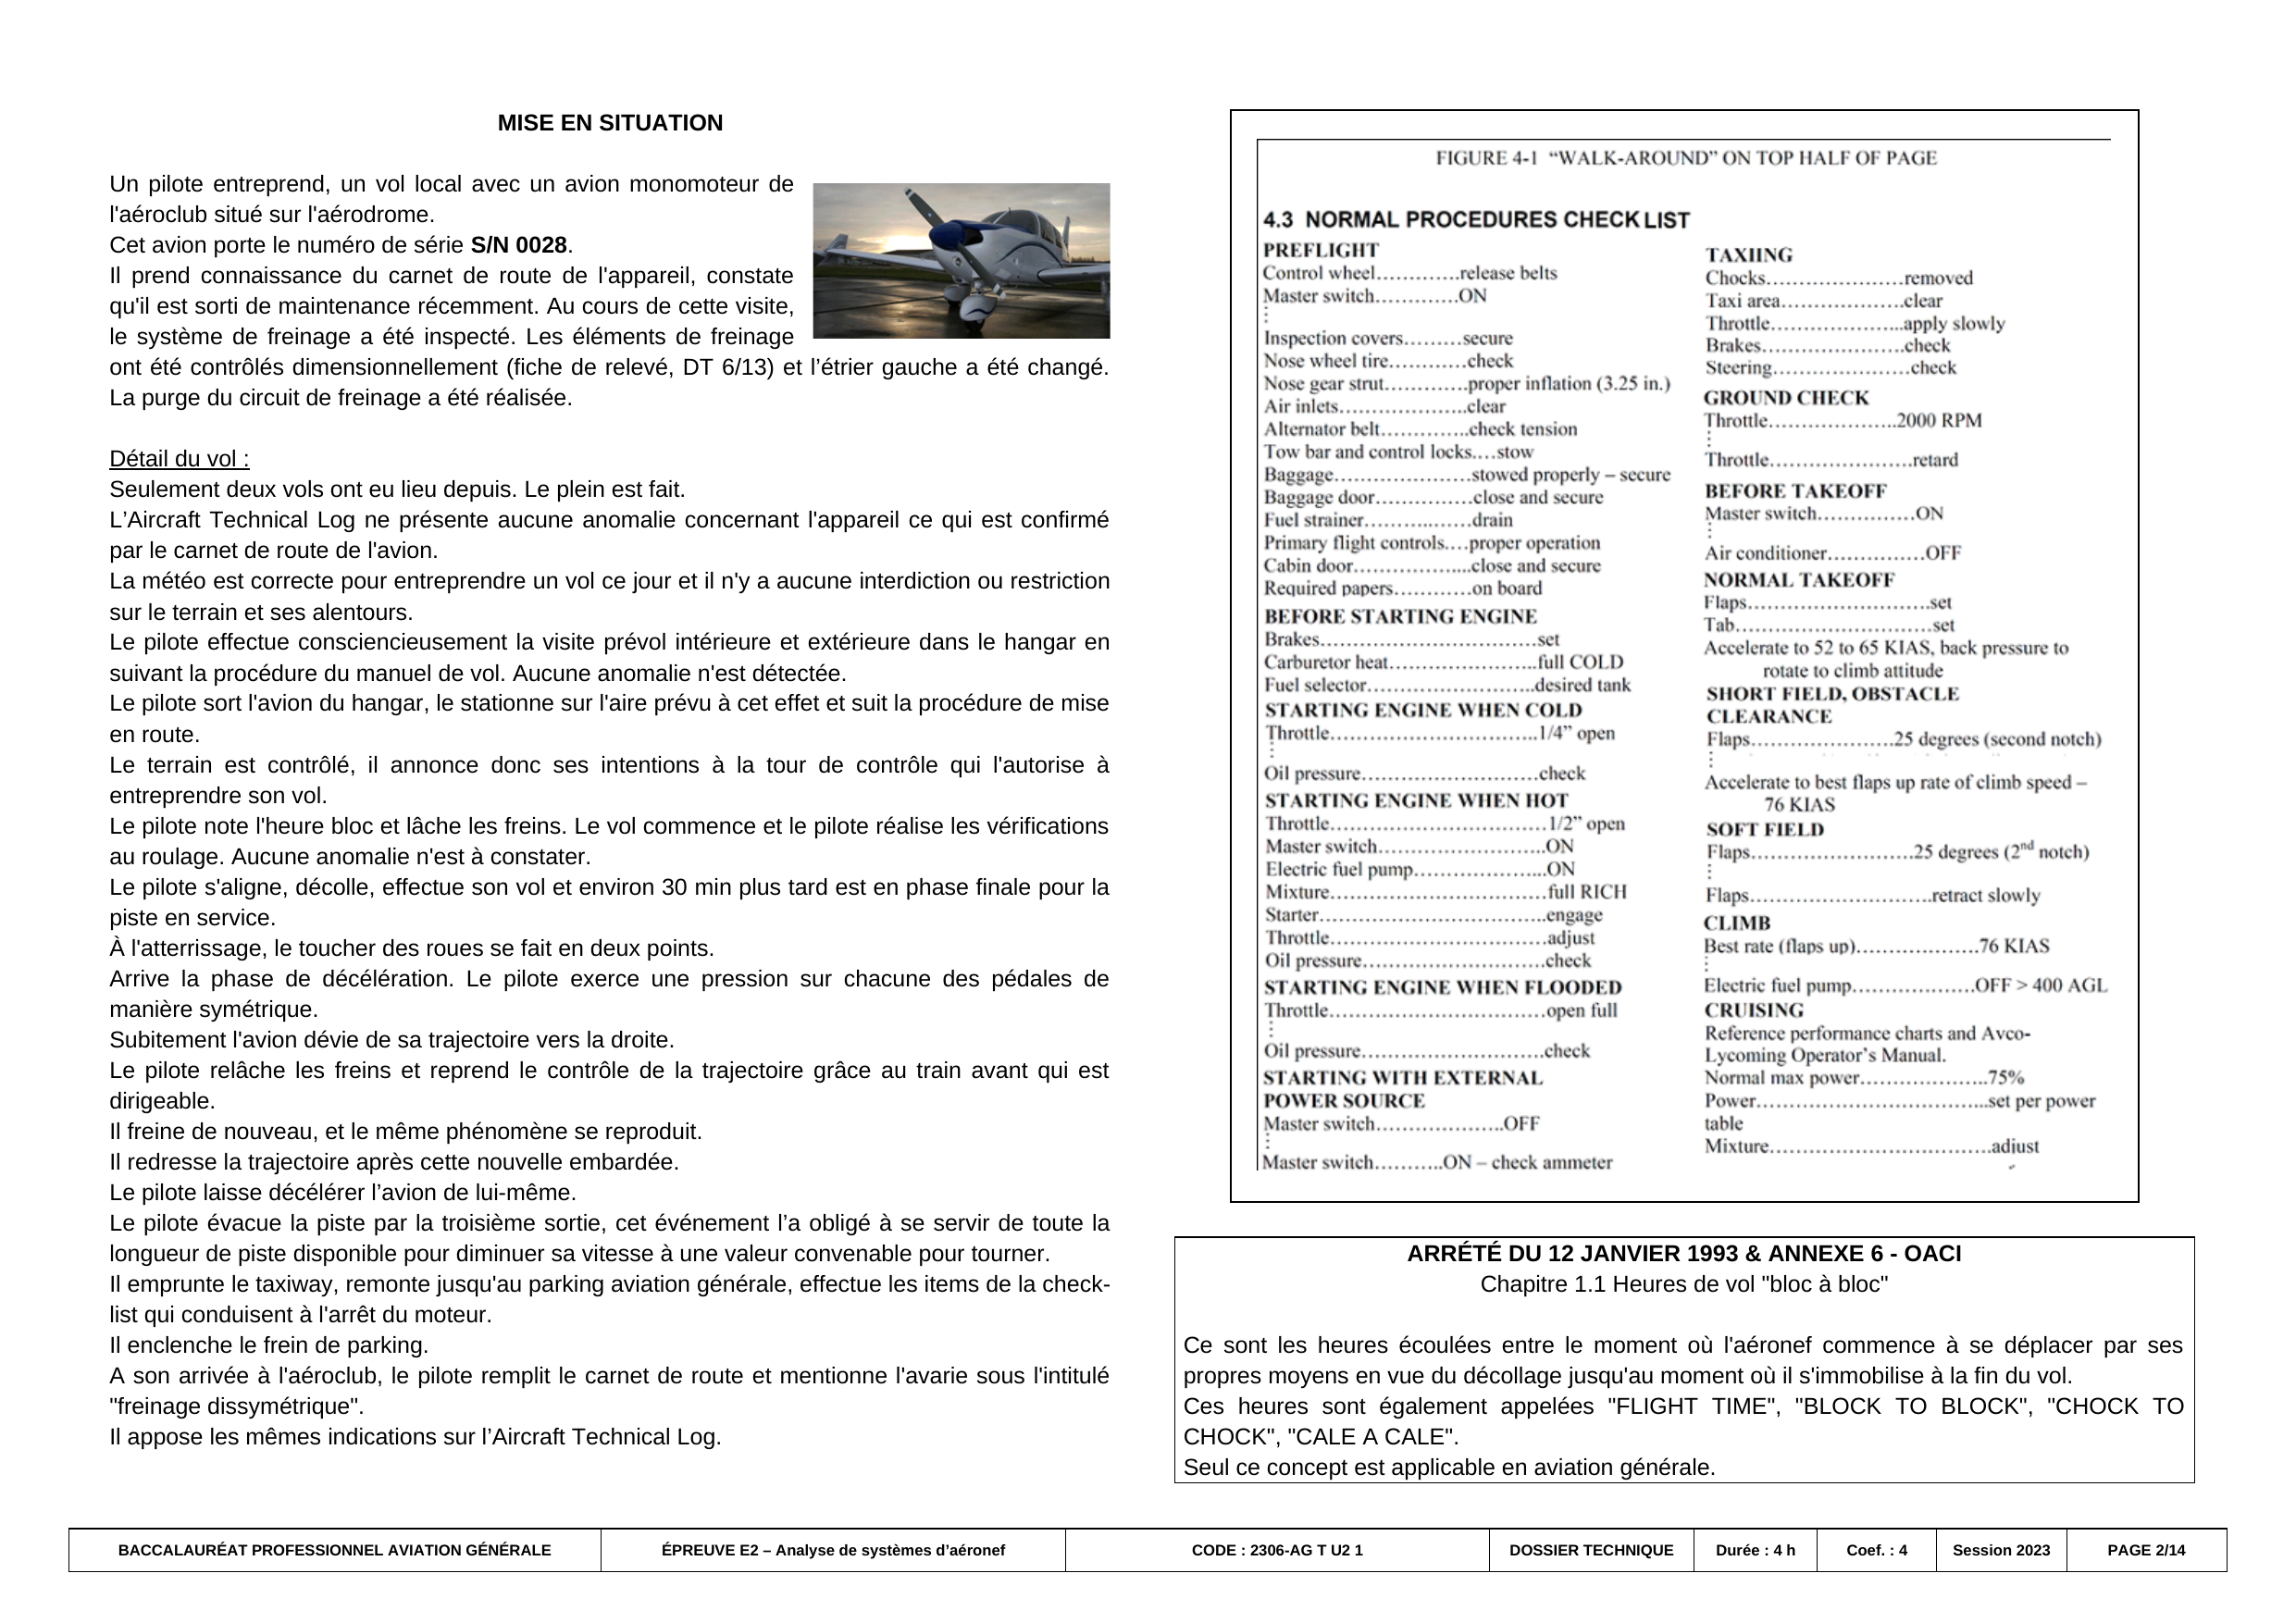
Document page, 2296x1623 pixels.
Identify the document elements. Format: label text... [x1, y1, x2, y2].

text À l'atterrissage, le toucher des roues se fait en deux points. [109, 935, 1112, 960]
text Subitement l'avion dévie de sa trajectoire vers la droite. [109, 1026, 1112, 1052]
text Détail du vol : [109, 445, 1112, 472]
text Il appose les mêmes indications sur l’Aircraft Technical Log. [109, 1423, 1112, 1450]
text Arrive la phase de décélération. Le pilote exerce une pression sur chacune des pédales de manière symétrique. [109, 965, 1112, 1022]
text Un pilote entreprend, un vol local avec un avion monomoteur de l'aéroclub situé sur l'aérodrome. [109, 170, 1112, 228]
text Cet avion porte le numéro de série S/N 0028. [109, 231, 813, 258]
text Le terrain est contrôlé, il annonce donc ses intentions à la tour de contrôle qui l'autorise à entreprendre son vol. [109, 751, 1112, 808]
text Le pilote évacue la piste par la troisième sortie, cet événement l’a obligé à se servir de toute la longueur de piste disponible pour diminuer sa vitesse à une valeur convenable pour tourner. [109, 1209, 1112, 1267]
text Il emprunte le taxiway, remonte jusqu'au parking aviation générale, effectue les items de la check-list qui conduisent à l'arrêt du moteur. [109, 1270, 1112, 1328]
text Le pilote relâche les freins et reprend le contrôle de la trajectoire grâce au train avant qui est dirigeable. [109, 1057, 1112, 1113]
text Le pilote sort l'avion du hangar, le stationne sur l'aire prévu à cet effet et suit la procédure de mise en route. [109, 690, 1112, 747]
text Ce sont les heures écoulées entre le moment où l'aéronef commence à se déplacer par ses propres moyens en vue du décollage jusqu'au moment où il s'immobilise à la fin du vol. [1175, 1329, 2194, 1388]
picture [1257, 139, 2111, 1171]
text Le pilote laisse décélérer l’avion de lui-même. [109, 1179, 1112, 1206]
text Seulement deux vols ont eu lieu depuis. Le plein est fait. [109, 476, 1112, 502]
text Le pilote s'aligne, décolle, effectue son vol et environ 30 min plus tard est en phase finale pour la piste en service. [109, 873, 1112, 930]
text L’Aircraft Technical Log ne présente aucune anomalie concernant l'appareil ce qui est confirmé par le carnet de route de l'avion. [109, 506, 1112, 564]
text Le pilote effectue consciencieusement la visite prévol intérieure et extérieure dans le hangar en suivant la procédure du manuel de vol. Aucune anomalie n'est détectée. [109, 628, 1112, 686]
text Le pilote note l'heure bloc et lâche les freins. Le vol commence et le pilote réalise les vérifications au roulage. Aucune anomalie n'est à constater. [109, 812, 1112, 869]
text MISE EN SITUATION [109, 109, 1112, 136]
picture [813, 183, 1111, 339]
text Il freine de nouveau, et le même phénomène se reproduit. [109, 1118, 1112, 1145]
text Chapitre 1.1 Heures de vol "bloc à bloc" [1175, 1267, 2194, 1296]
text Il enclenche le frein de parking. [109, 1332, 1112, 1358]
text La météo est correcte pour entreprendre un vol ce jour et il n'y a aucune interdiction ou restriction sur le terrain et ses alentours. [109, 567, 1112, 625]
text A son arrivée à l'aéroclub, le pilote remplit le carnet de route et mentionne l'avarie sous l'intitulé "freinage dissymétrique". [109, 1362, 1112, 1419]
text ARRÉTÉ DU 12 JANVIER 1993 & ANNEXE 6 - OACI [1175, 1238, 2194, 1266]
text Il prend connaissance du carnet de route de l'appareil, constate qu'il est sorti de maintenance récemment. Au cours de cette visite, le système de freinage a été inspecté. Les éléments de freinage ont été contrôlés dimensionnellement (fiche de relevé, DT 6/13) et l’étrier gauche a été changé. La purge du circuit de freinage a été réalisée. [109, 262, 1112, 411]
text Seul ce concept est applicable en aviation générale. [1175, 1451, 2194, 1482]
text Ces heures sont également appelées "FLIGHT TIME", "BLOCK TO BLOCK", "CHOCK TO CHOCK", "CALE A CALE". [1175, 1390, 2194, 1449]
text Il redresse la trajectoire après cette nouvelle embardée. [109, 1148, 1112, 1174]
